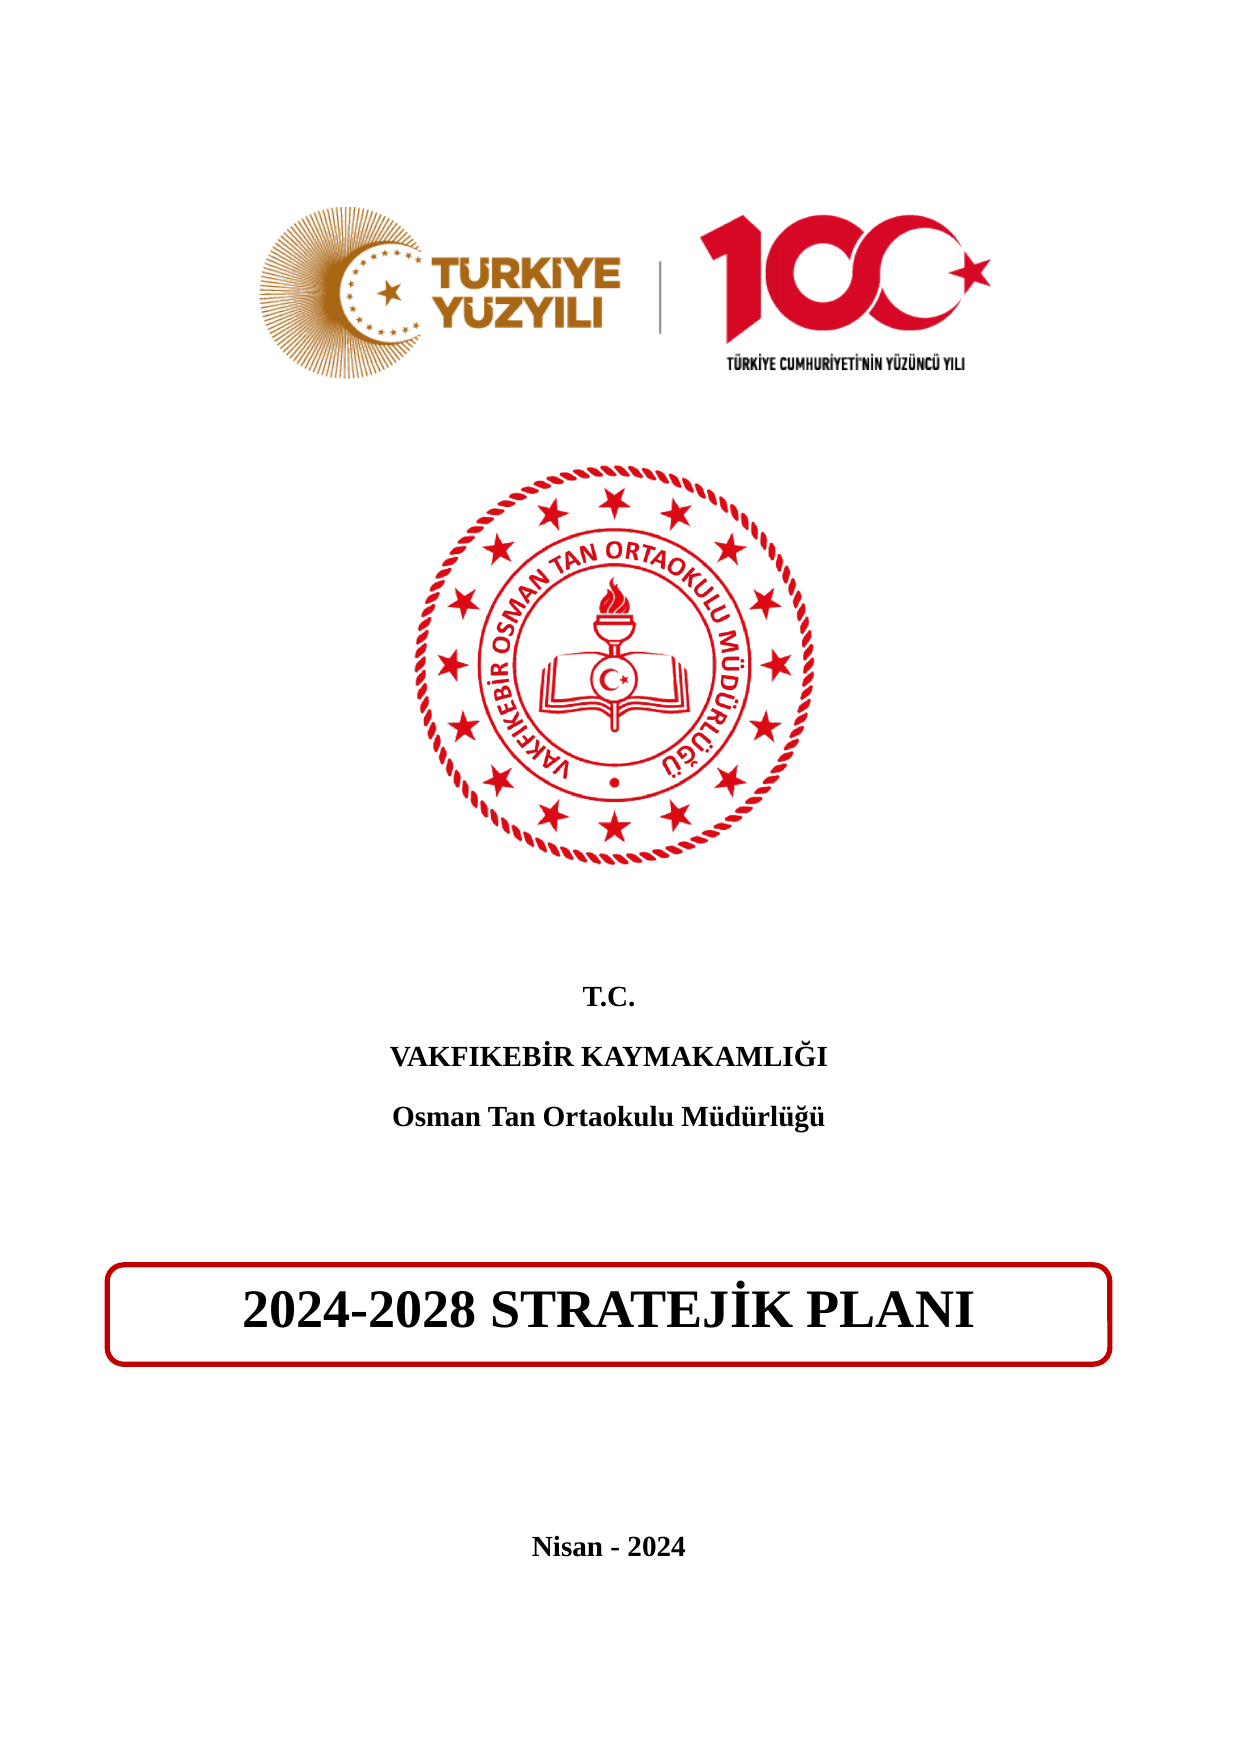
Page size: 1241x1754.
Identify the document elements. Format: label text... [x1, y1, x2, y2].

picture [255, 206, 1002, 379]
picture [324, 440, 894, 891]
text VAKFIKEBİR KAYMAKAMLIĞI [156, 1039, 1061, 1072]
text Osman Tan Ortaokulu Müdürlüğü [156, 1099, 1061, 1132]
text Nisan - 2024 [156, 1529, 1061, 1562]
text T.C. [156, 979, 1061, 1012]
